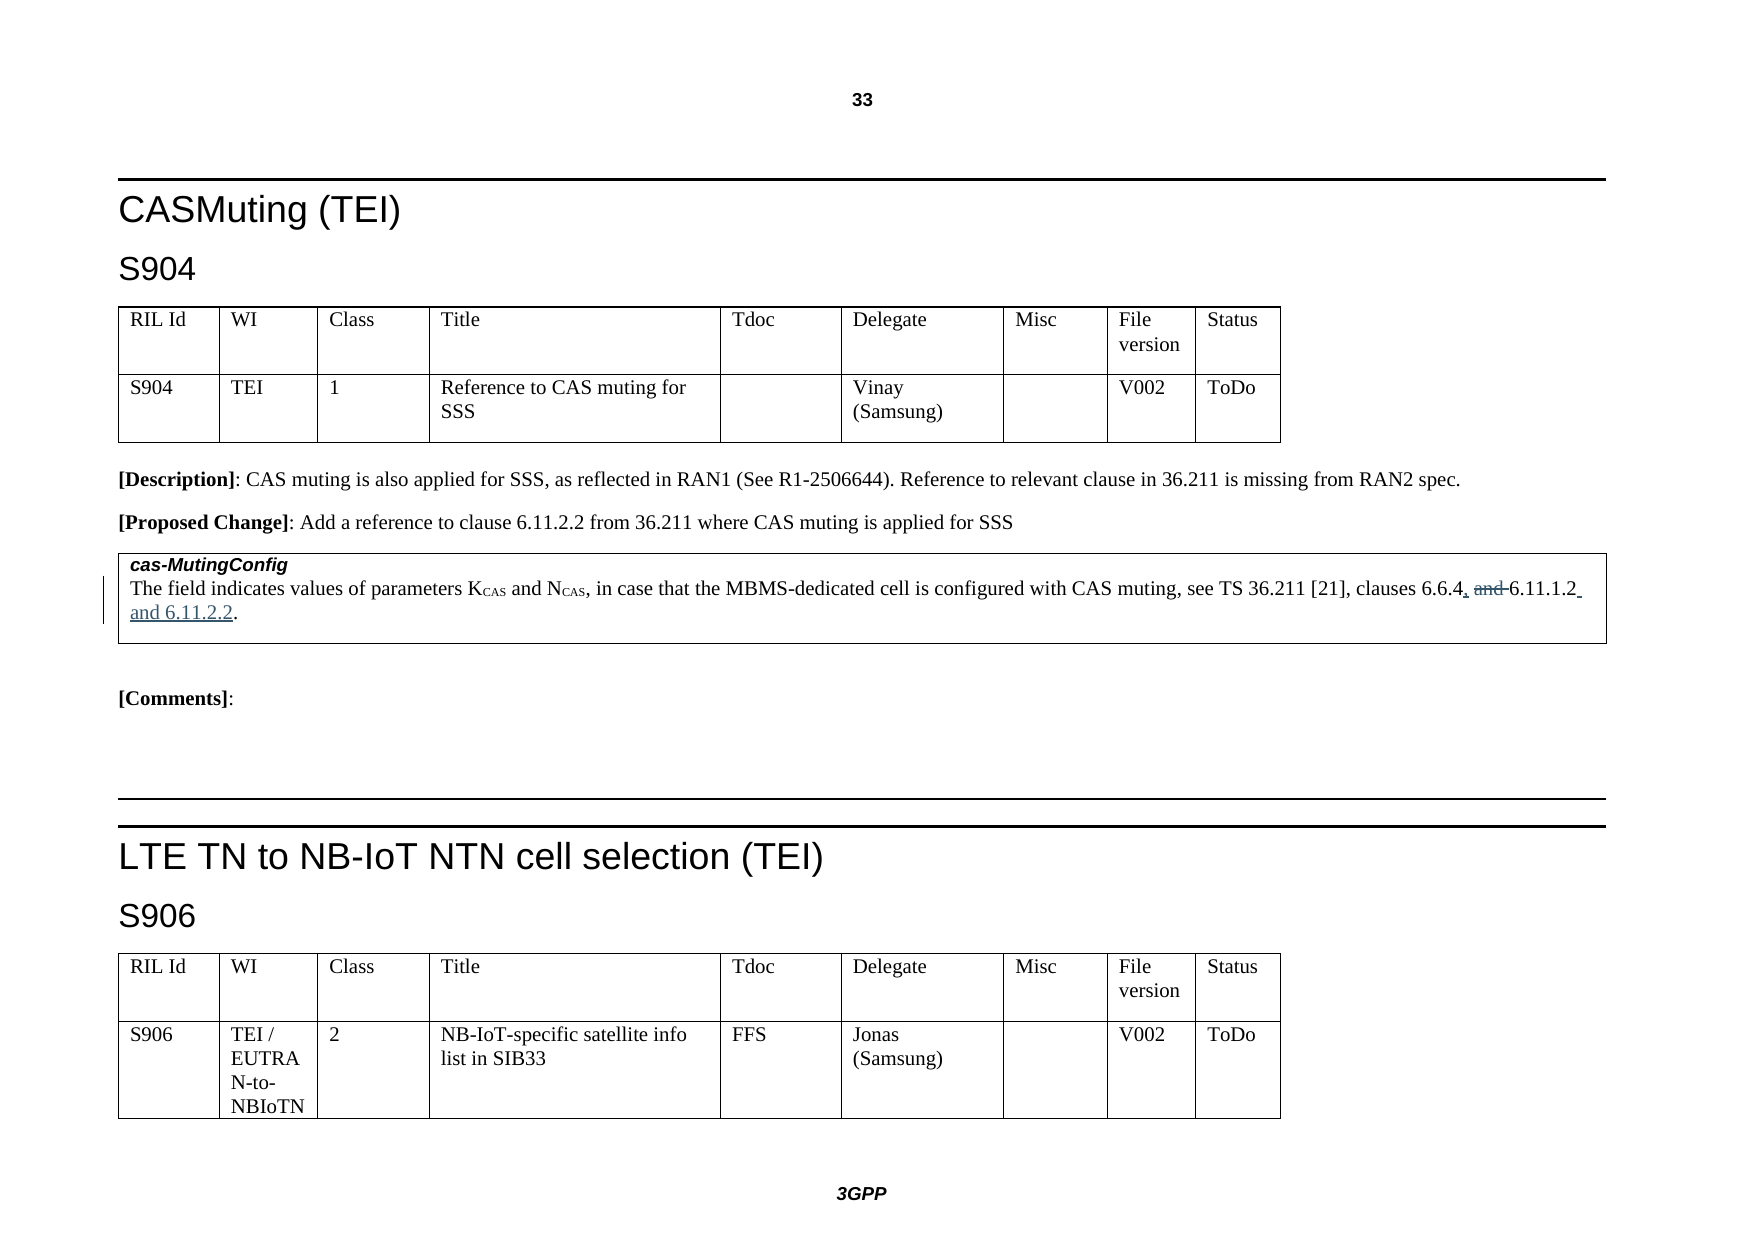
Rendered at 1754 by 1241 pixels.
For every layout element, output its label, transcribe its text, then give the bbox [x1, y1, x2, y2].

table_header Title [430, 954, 720, 1021]
table_cell V002 [1108, 375, 1195, 442]
table_header File version [1108, 308, 1195, 374]
text [Comments]: [118, 686, 1606, 710]
table_header Class [318, 308, 429, 374]
table_cell Vinay (Samsung) [842, 375, 1003, 442]
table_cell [220, 1022, 317, 1118]
table_header Status [1196, 954, 1280, 1021]
table_header Misc [1004, 308, 1107, 374]
subtitle S906 [118, 896, 1606, 934]
table_cell S906 [119, 1022, 219, 1118]
table_header Title [430, 308, 720, 374]
table_header RIL Id [119, 954, 219, 1021]
table_header File version [1108, 954, 1195, 1021]
table_cell Reference to CAS muting for SSS [430, 375, 720, 442]
table_header Class [318, 954, 429, 1021]
table_header WI [220, 954, 317, 1021]
table_cell V002 [1108, 1022, 1195, 1118]
table_cell [1004, 1022, 1107, 1118]
table_header Tdoc [721, 308, 841, 374]
text [Proposed Change]: Add a reference to clause 6.11.2.2 from 36.211 where CAS muting is applied for SSS [118, 510, 1606, 534]
table_cell 1 [318, 375, 429, 442]
subtitle CASMuting (TEI) [118, 181, 1606, 230]
table_cell Jonas (Samsung) [842, 1022, 1003, 1118]
table_cell S904 [119, 375, 219, 442]
table_cell [721, 375, 841, 442]
text [Description]: CAS muting is also applied for SSS, as reflected in RAN1 (See R1-2506644). Reference to relevant clause in 36.211 is missing from RAN2 spec. [118, 443, 1606, 491]
table_cell FFS [721, 1022, 841, 1118]
table_cell TEI [220, 375, 317, 442]
table_cell 2 [318, 1022, 429, 1118]
table_header Delegate [842, 308, 1003, 374]
table_cell [1004, 375, 1107, 442]
table_header Misc [1004, 954, 1107, 1021]
table_cell ToDo [1196, 375, 1280, 442]
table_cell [430, 1022, 720, 1118]
table_header Status [1196, 308, 1280, 374]
subtitle S904 [118, 249, 1606, 288]
table_header cas-MutingConfig The field indicates values of parameters KCAS and NCAS, in case that the MBMS-dedicated cell is configured with CAS muting, see TS 36.211 [21], clauses 6.6.4 6.11.1.2. [119, 554, 1606, 642]
table_header WI [220, 308, 317, 374]
table_header RIL Id [119, 308, 219, 374]
table_header Delegate [842, 954, 1003, 1021]
subtitle LTE TN to NB-IoT NTN cell selection (TEI) [118, 828, 1606, 877]
table_cell ToDo [1196, 1022, 1280, 1118]
table_header Tdoc [721, 954, 841, 1021]
